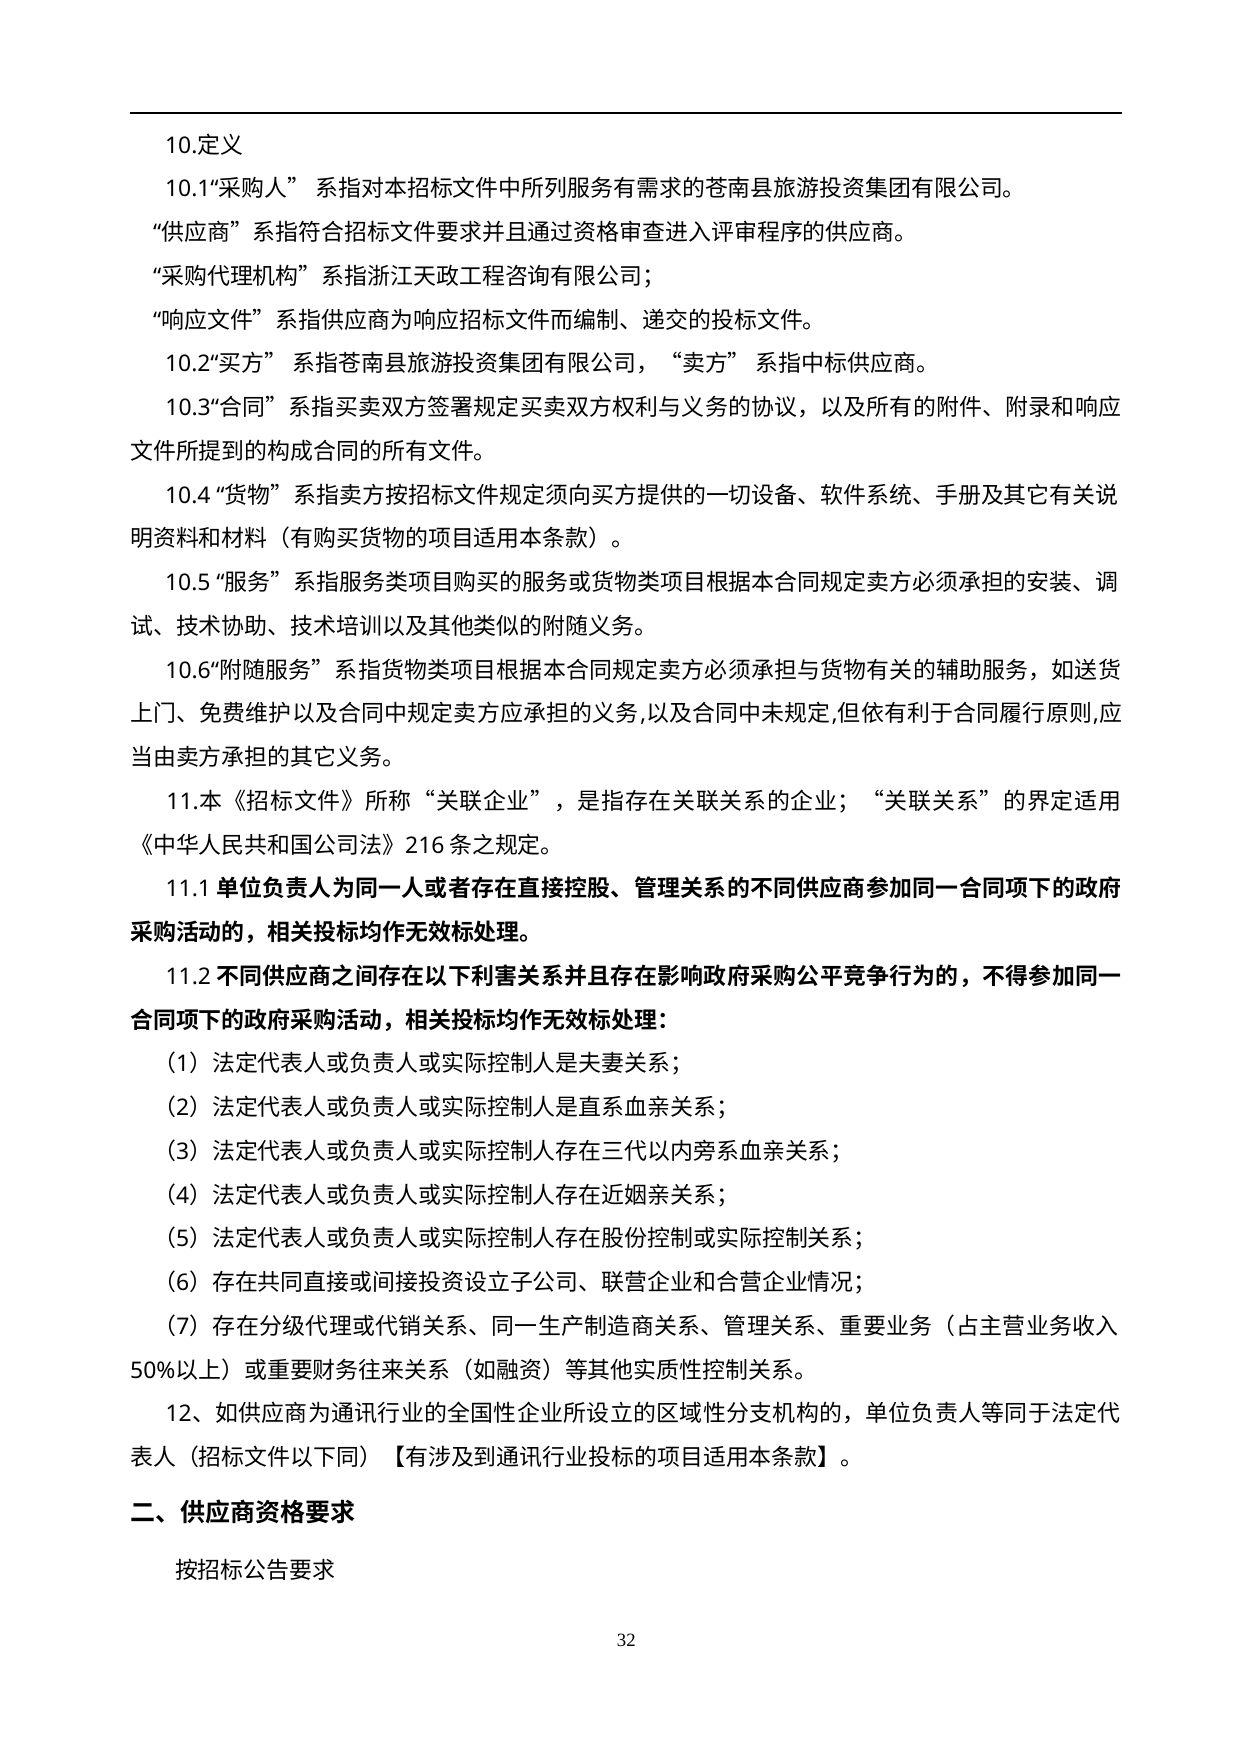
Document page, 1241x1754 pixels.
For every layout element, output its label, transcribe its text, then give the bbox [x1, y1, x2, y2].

text 11.本《招标文件》所称“关联企业”，是指存在关联关系的企业；“关联关系”的界定适用《中华人民共和国公司法》216条之规定。 [130, 774, 1122, 862]
text “供应商”系指符合招标文件要求并且通过资格审查进入评审程序的供应商。 [130, 206, 1122, 249]
text “响应文件”系指供应商为响应招标文件而编制、递交的投标文件。 [130, 293, 1122, 337]
text （1）法定代表人或负责人或实际控制人是夫妻关系； [130, 1037, 1122, 1081]
text （3）法定代表人或负责人或实际控制人存在三代以内旁系血亲关系； [130, 1124, 1122, 1168]
text 11.2不同供应商之间存在以下利害关系并且存在影响政府采购公平竞争行为的，不得参加同一合同项下的政府采购活动，相关投标均作无效标处理： [130, 949, 1122, 1037]
text （6）存在共同直接或间接投资设立子公司、联营企业和合营企业情况； [130, 1256, 1122, 1299]
text （2）法定代表人或负责人或实际控制人是直系血亲关系； [130, 1081, 1122, 1124]
text 10.2“买方” 系指苍南县旅游投资集团有限公司，“卖方” 系指中标供应商。 [130, 337, 1122, 381]
text （5）法定代表人或负责人或实际控制人存在股份控制或实际控制关系； [130, 1212, 1122, 1256]
text 11.1单位负责人为同一人或者存在直接控股、管理关系的不同供应商参加同一合同项下的政府采购活动的，相关投标均作无效标处理。 [130, 862, 1122, 949]
text “采购代理机构”系指浙江天政工程咨询有限公司； [130, 249, 1122, 293]
subtitle 二、供应商资格要求 [130, 1487, 1122, 1531]
text 按招标公告要求 [130, 1543, 1122, 1587]
text 12、如供应商为通讯行业的全国性企业所设立的区域性分支机构的，单位负责人等同于法定代表人（招标文件以下同）【有涉及到通讯行业投标的项目适用本条款】。 [130, 1387, 1122, 1474]
text 10.定义 [130, 118, 1122, 162]
text 10.5 “服务”系指服务类项目购买的服务或货物类项目根据本合同规定卖方必须承担的安装、调试、技术协助、技术培训以及其他类似的附随义务。 [130, 556, 1122, 643]
text 10.1“采购人” 系指对本招标文件中所列服务有需求的苍南县旅游投资集团有限公司。 [130, 162, 1122, 206]
text 10.3“合同”系指买卖双方签署规定买卖双方权利与义务的协议，以及所有的附件、附录和响应文件所提到的构成合同的所有文件。 [130, 381, 1122, 468]
text （7）存在分级代理或代销关系、同一生产制造商关系、管理关系、重要业务（占主营业务收入 50%以上）或重要财务往来关系（如融资）等其他实质性控制关系。 [130, 1299, 1122, 1387]
text 10.4 “货物”系指卖方按招标文件规定须向买方提供的一切设备、软件系统、手册及其它有关说明资料和材料（有购买货物的项目适用本条款）。 [130, 468, 1122, 556]
text （4）法定代表人或负责人或实际控制人存在近姻亲关系； [130, 1168, 1122, 1212]
text 10.6“附随服务”系指货物类项目根据本合同规定卖方必须承担与货物有关的辅助服务，如送货上门、免费维护以及合同中规定卖方应承担的义务,以及合同中未规定,但依有利于合同履行原则,应当由卖方承担的其它义务。 [130, 643, 1122, 774]
